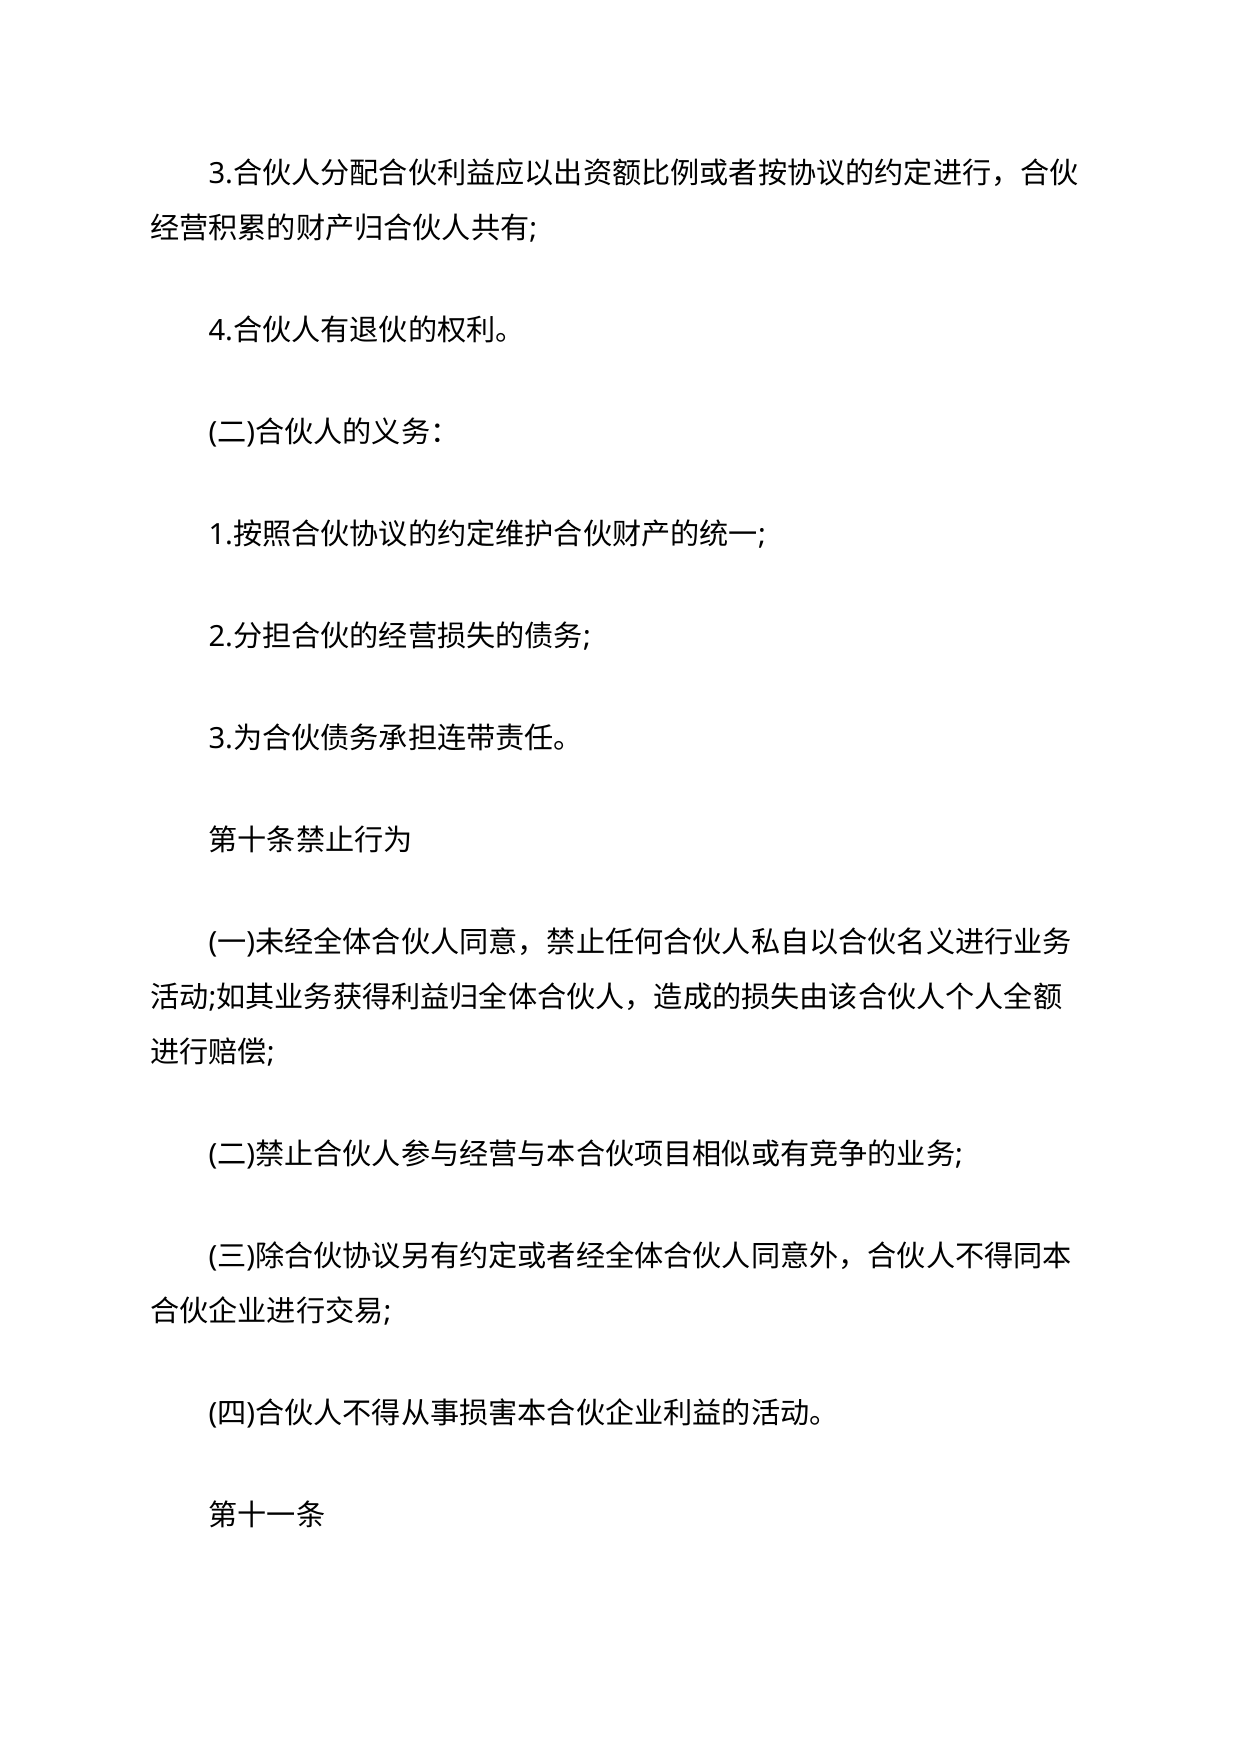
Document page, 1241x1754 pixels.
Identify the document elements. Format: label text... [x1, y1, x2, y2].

text 2.分担合伙的经营损失的债务; [150, 613, 1090, 655]
text (二)合伙人的义务： [150, 409, 1090, 451]
text 3.合伙人分配合伙利益应以出资额比例或者按协议的约定进行，合伙经营积累的财产归合伙人共有; [150, 150, 1090, 247]
text 4.合伙人有退伙的权利。 [150, 307, 1090, 349]
text 第十条禁止行为 [150, 817, 1090, 859]
text 1.按照合伙协议的约定维护合伙财产的统一; [150, 511, 1090, 553]
text (一)未经全体合伙人同意，禁止任何合伙人私自以合伙名义进行业务活动;如其业务获得利益归全体合伙人，造成的损失由该合伙人个人全额进行赔偿; [150, 919, 1090, 1071]
text (四)合伙人不得从事损害本合伙企业利益的活动。 [150, 1389, 1090, 1432]
text (三)除合伙协议另有约定或者经全体合伙人同意外，合伙人不得同本合伙企业进行交易; [150, 1233, 1090, 1330]
text (二)禁止合伙人参与经营与本合伙项目相似或有竞争的业务; [150, 1131, 1090, 1173]
text 3.为合伙债务承担连带责任。 [150, 715, 1090, 757]
text 第十一条 [150, 1492, 1090, 1534]
